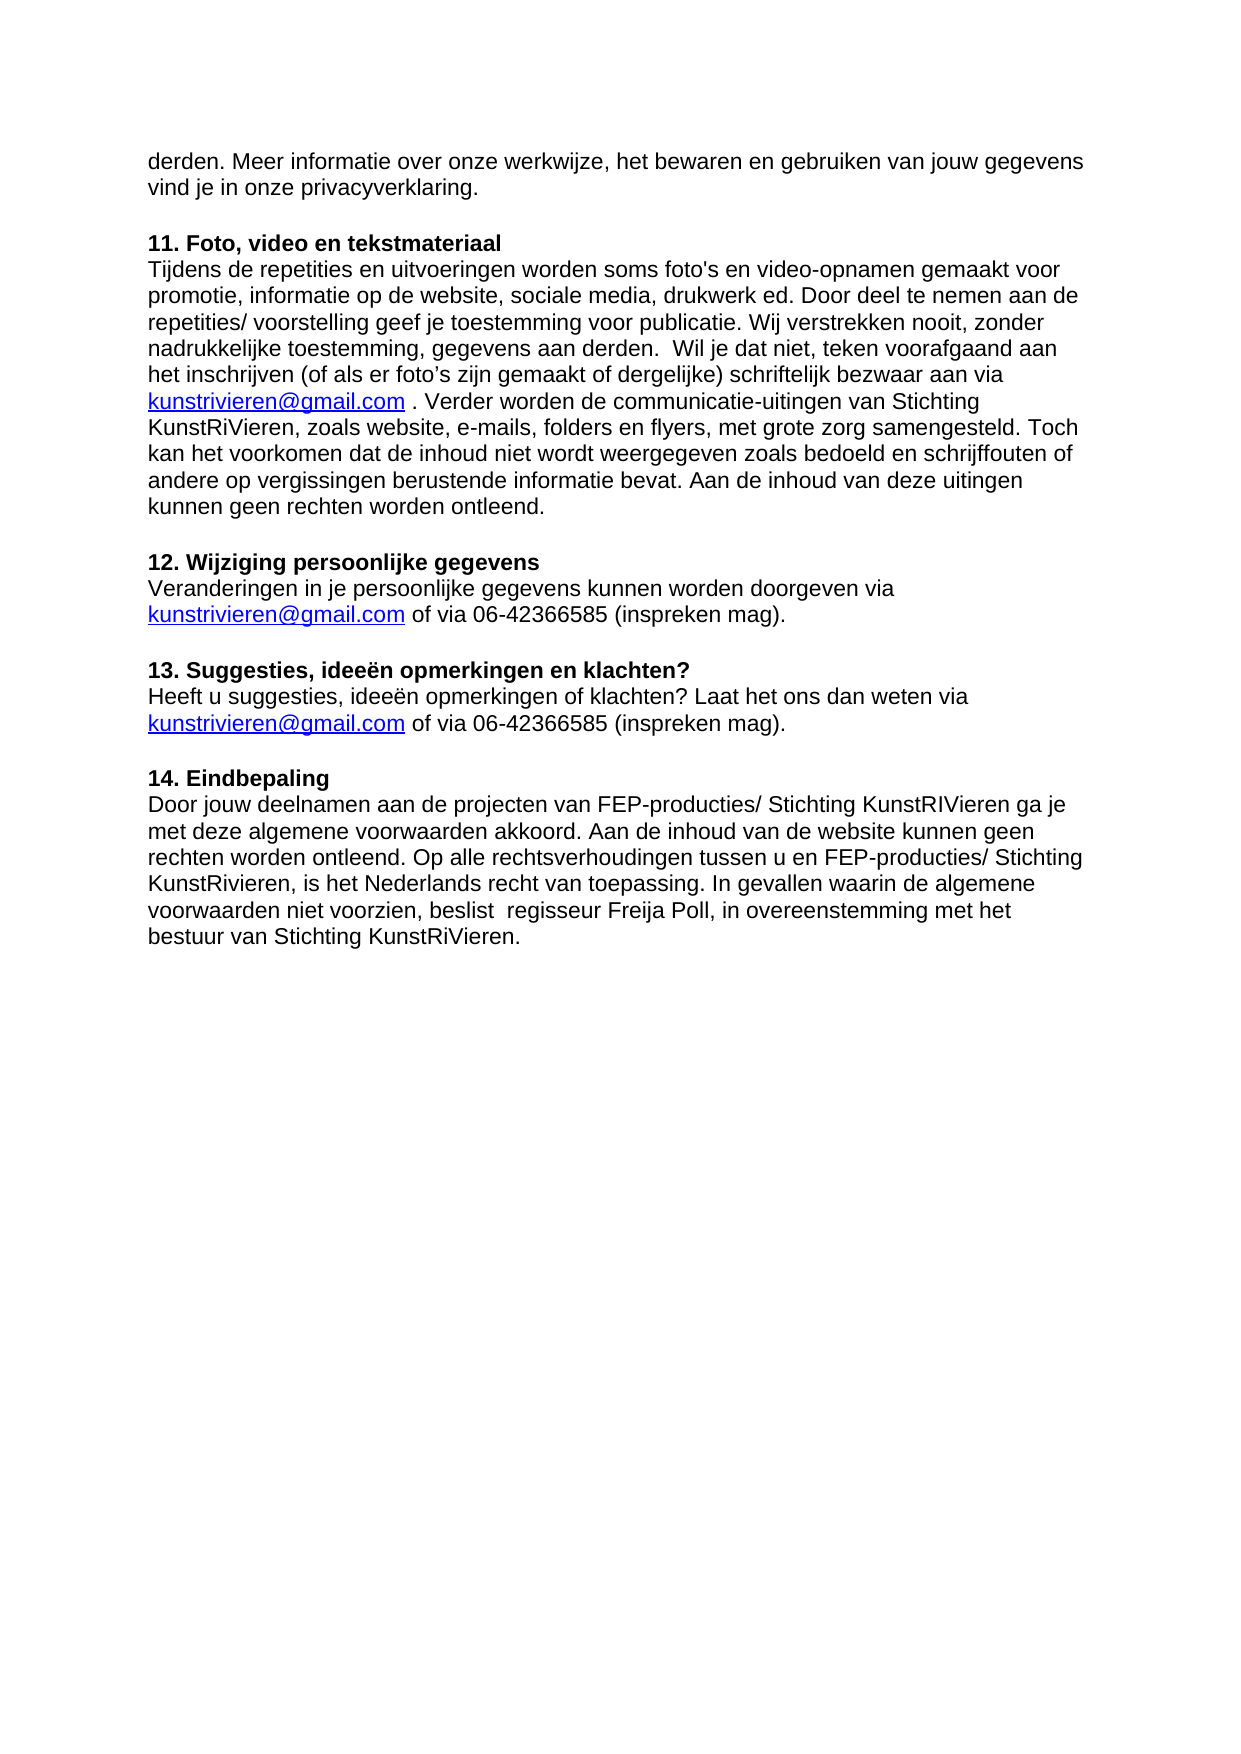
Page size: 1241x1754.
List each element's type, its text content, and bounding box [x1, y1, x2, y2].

text 12. Wijziging persoonlijke gegevens Veranderingen in je persoonlijke gegevens kunnen worden doorgeven via kunstrivieren@gmail.com of via 06-42366585 (inspreken mag). [148, 548, 1093, 628]
text 11. Foto, video en tekstmateriaal Tijdens de repetities en uitvoeringen worden soms foto's en video-opnamen gemaakt voor promotie, informatie op de website, sociale media, drukwerk ed. Door deel te nemen aan de repetities/ voorstelling geef je toestemming voor publicatie. Wij verstrekken nooit, zonder nadrukkelijke toestemming, gegevens aan derden. Wil je dat niet, teken voorafgaand aan het inschrijven (of als er foto’s zijn gemaakt of dergelijke) schriftelijk bezwaar aan via kunstrivieren@gmail.com . Verder worden de communicatie-uitingen van Stichting KunstRiVieren, zoals website, e-mails, folders en flyers, met grote zorg samengesteld. Toch kan het voorkomen dat de inhoud niet wordt weergegeven zoals bedoeld en schrijffouten of andere op vergissingen berustende informatie bevat. Aan de inhoud van deze uitingen kunnen geen rechten worden ontleend. [148, 229, 1093, 519]
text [148, 148, 1093, 200]
text 14. Eindbepaling Door jouw deelnamen aan de projecten van FEP-producties/ Stichting KunstRIVieren ga je met deze algemene voorwaarden akkoord. Aan de inhoud van de website kunnen geen rechten worden ontleend. Op alle rechtsverhoudingen tussen u en FEP-producties/ Stichting KunstRivieren, is het Nederlands recht van toepassing. In gevallen waarin de algemene voorwaarden niet voorzien, beslist regisseur Freija Poll, in overeenstemming met het bestuur van Stichting KunstRiVieren. [148, 765, 1093, 949]
text 13. Suggesties, ideeën opmerkingen en klachten? Heeft u suggesties, ideeën opmerkingen of klachten? Laat het ons dan weten via kunstrivieren@gmail.com of via 06-42366585 (inspreken mag). [148, 657, 1093, 736]
